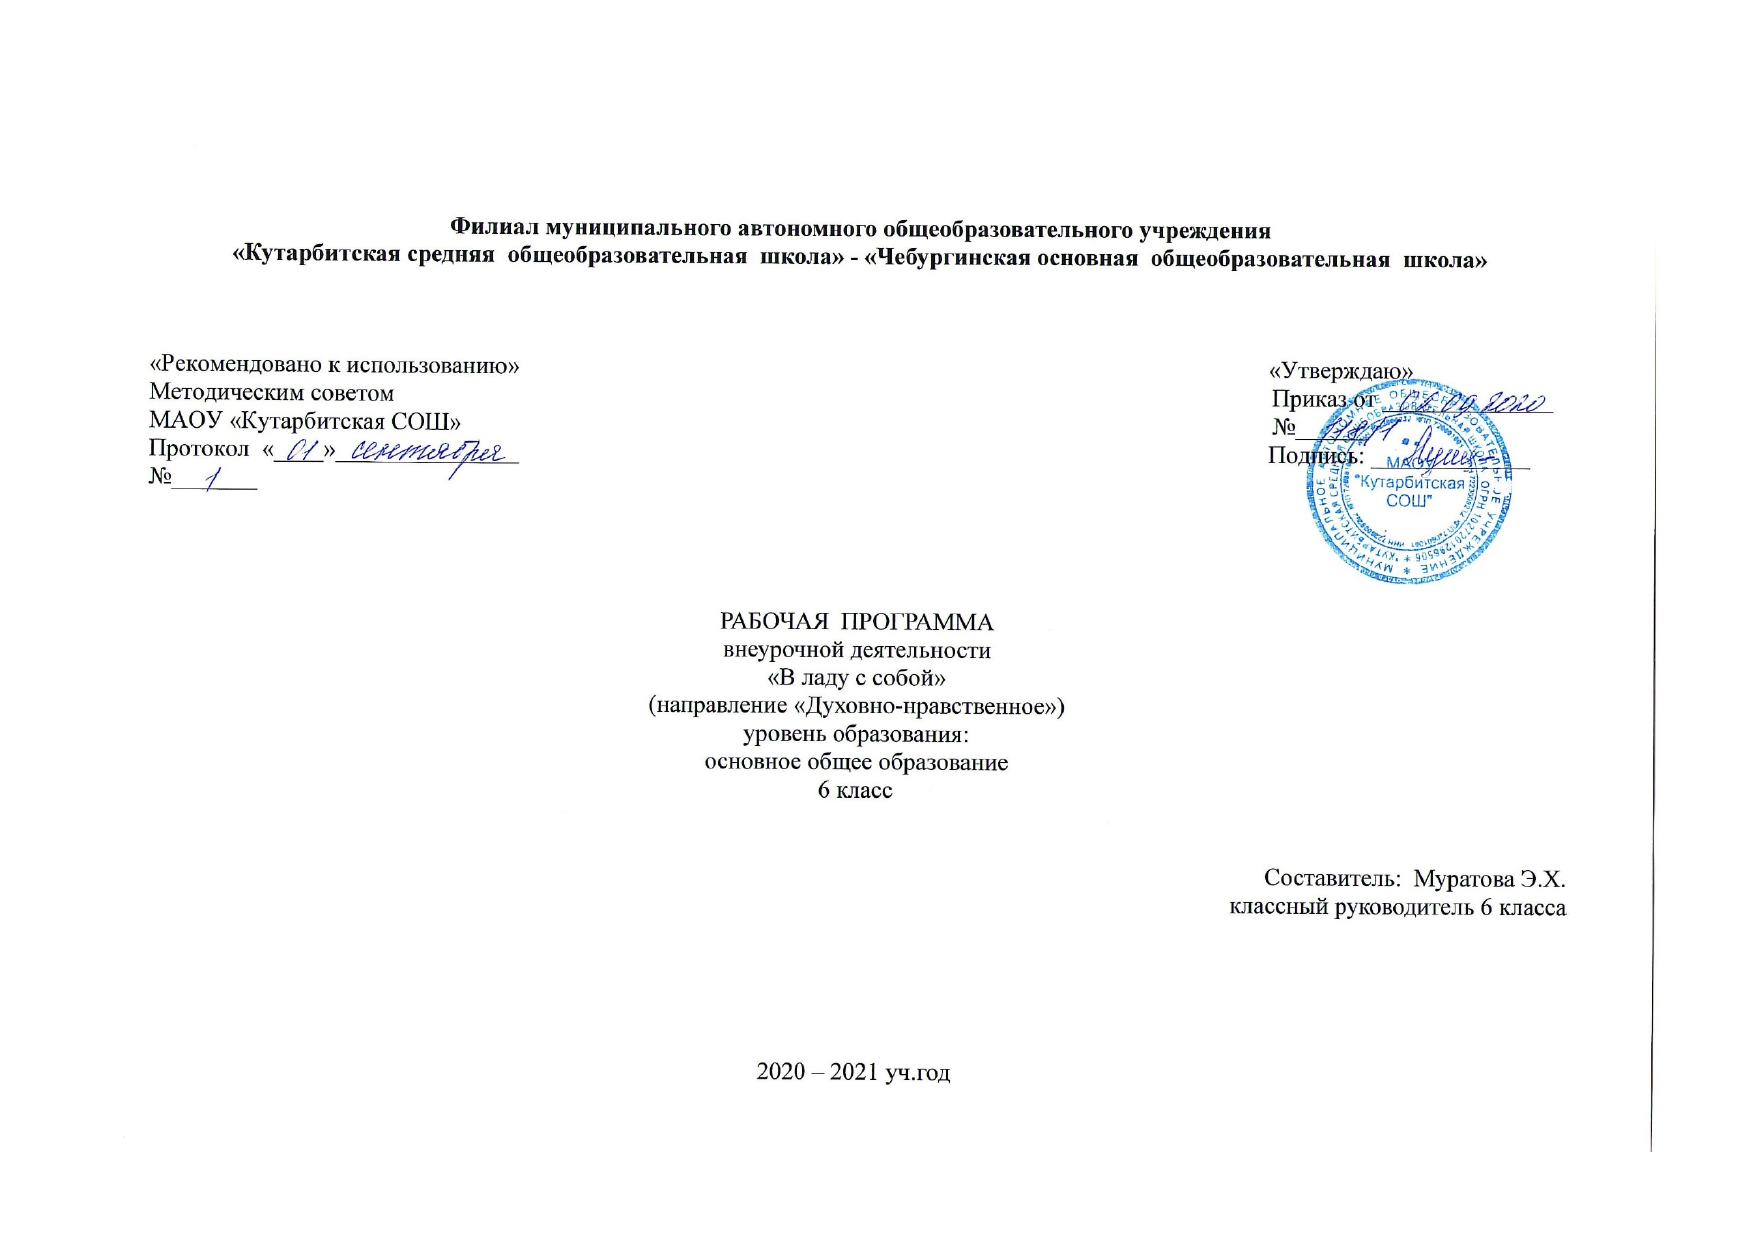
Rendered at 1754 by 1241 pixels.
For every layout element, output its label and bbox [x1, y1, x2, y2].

picture [88, 88, 1666, 1152]
